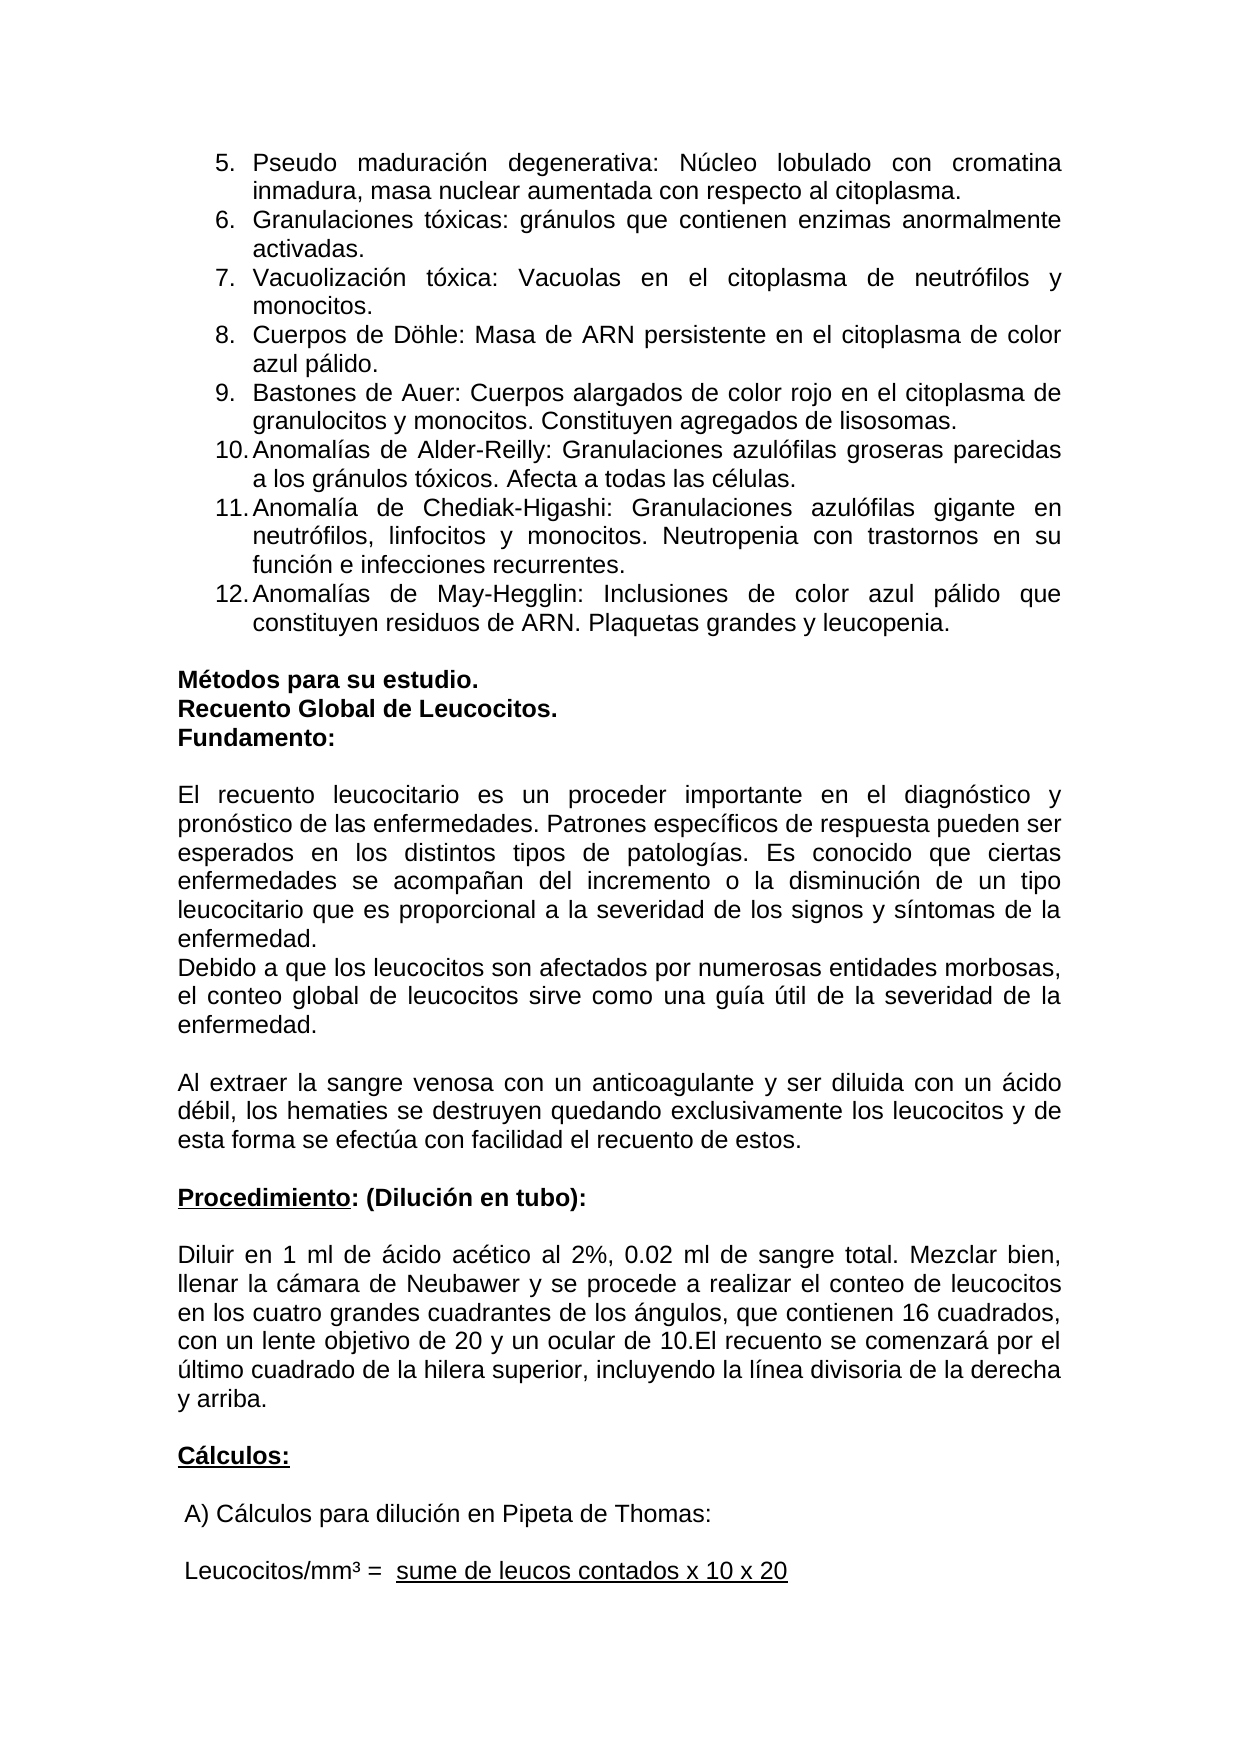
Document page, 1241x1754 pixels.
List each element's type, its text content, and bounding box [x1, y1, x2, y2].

list A) Cálculos para dilución en Pipeta de Thomas: [177, 1499, 1063, 1528]
list Anomalía de Chediak-Higashi: Granulaciones azulófilas gigante en neutrófilos, linfocitos y monocitos. Neutropenia con trastornos en su función e infecciones recurrentes. [215, 493, 1063, 579]
list Pseudo maduración degenerativa: Núcleo lobulado con cromatina inmadura, masa nuclear aumentada con respecto al citoplasma. [215, 148, 1063, 205]
list Diluir en 1 ml de ácido acético al 2%, 0.02 ml de sangre total. Mezclar bien, llenar la cámara de Neubawer y se procede a realizar el conteo de leucocitos en los cuatro grandes cuadrantes de los ángulos, que contienen 16 cuadrados, con un lente objetivo de 20 y un ocular de 10.El recuento se comenzará por el último cuadrado de la hilera superior, incluyendo la línea divisoria de la derecha y arriba. [177, 1240, 1063, 1413]
list Recuento Global de Leucocitos. [177, 694, 1063, 723]
list Fundamento: [177, 723, 1063, 751]
list Al extraer la sangre venosa con un anticoagulante y ser diluida con un ácido débil, los hematies se destruyen quedando exclusivamente los leucocitos y de esta forma se efectúa con facilidad el recuento de estos. [177, 1068, 1063, 1154]
list El recuento leucocitario es un proceder importante en el diagnóstico y pronóstico de las enfermedades. Patrones específicos de respuesta pueden ser esperados en los distintos tipos de patologías. Es conocido que ciertas enfermedades se acompañan del incremento o la disminución de un tipo leucocitario que es proporcional a la severidad de los signos y síntomas de la enfermedad. [177, 780, 1063, 953]
list Debido a que los leucocitos son afectados por numerosas entidades morbosas, el conteo global de leucocitos sirve como una guía útil de la severidad de la enfermedad. [177, 953, 1063, 1039]
list Vacuolización tóxica: Vacuolas en el citoplasma de neutrófilos y monocitos. [215, 263, 1063, 320]
list Cálculos: [177, 1441, 1063, 1470]
list Bastones de Auer: Cuerpos alargados de color rojo en el citoplasma de granulocitos y monocitos. Constituyen agregados de lisosomas. [215, 378, 1063, 435]
list Leucocitos/mm³ = sume de leucos contados x 10 x 20 [177, 1556, 1063, 1585]
text Métodos para su estudio. [177, 665, 1063, 694]
list Procedimiento: (Dilución en tubo): [177, 1183, 1063, 1211]
list Anomalías de Alder-Reilly: Granulaciones azulófilas groseras parecidas a los gránulos tóxicos. Afecta a todas las células. [215, 435, 1063, 493]
list Granulaciones tóxicas: gránulos que contienen enzimas anormalmente activadas. [215, 205, 1063, 263]
list Cuerpos de Döhle: Masa de ARN persistente en el citoplasma de color azul pálido. [215, 320, 1063, 378]
list Anomalías de May-Hegglin: Inclusiones de color azul pálido que constituyen residuos de ARN. Plaquetas grandes y leucopenia. [215, 579, 1063, 636]
